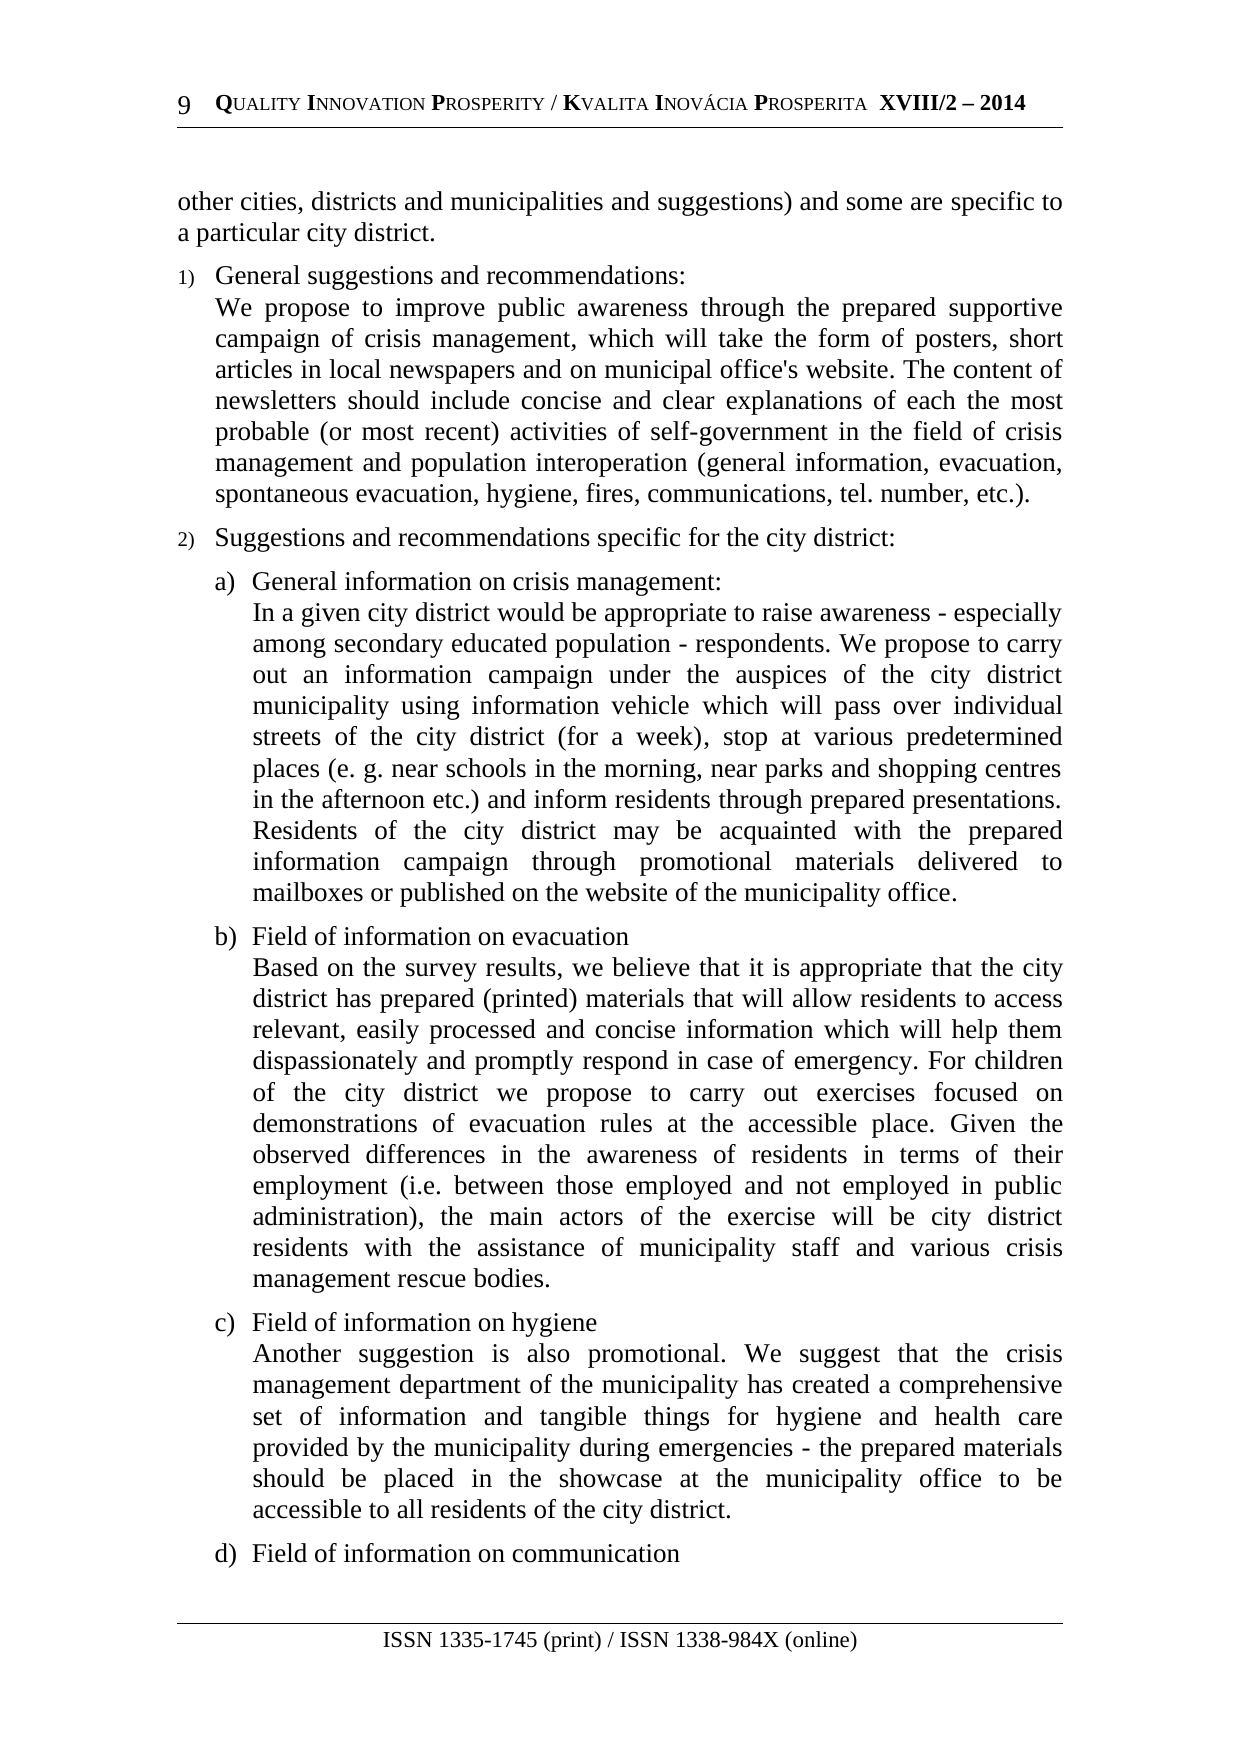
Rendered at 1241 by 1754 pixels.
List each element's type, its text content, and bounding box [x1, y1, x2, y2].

text Based on the survey results, we believe that it is appropriate that the city district has prepared (printed) materials that will allow residents to access relevant, easily processed and concise information which will help them dispassionately and promptly respond in case of emergency. For children of the city district we propose to carry out exercises focused on demonstrations of evacuation rules at the accessible place. Given the observed differences in the awareness of residents in terms of their employment (i.e. between those employed and not employed in public administration), the main actors of the exercise will be city district residents with the assistance of municipality staff and various crisis management rescue bodies. [252, 951, 1063, 1294]
list Field of information on hygiene [214, 1306, 1063, 1337]
list Field of information on communication [214, 1537, 1063, 1568]
list General information on crisis management: [214, 565, 1063, 596]
text In a given city district would be appropriate to raise awareness - especially among secondary educated population - respondents. We propose to carry out an information campaign under the auspices of the city district municipality using information vehicle which will pass over individual streets of the city district (for a week), stop at various predetermined places (e. g. near schools in the morning, near parks and shopping centres in the afternoon etc.) and inform residents through prepared presentations. Residents of the city district may be acquainted with the prepared information campaign through promotional materials delivered to mailboxes or published on the website of the municipality office. [252, 596, 1063, 907]
list Another suggestion is also promotional. We suggest that the crisis management department of the municipality has created a comprehensive set of information and tangible things for hygiene and health care provided by the municipality during emergencies - the prepared materials should be placed in the showcase at the municipality office to be accessible to all residents of the city district. [252, 1337, 1063, 1524]
list General suggestions and recommendations: [177, 259, 1063, 291]
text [177, 185, 1063, 247]
list Suggestions and recommendations specific for the city district: [177, 521, 1063, 552]
list Field of information on evacuation [214, 920, 1063, 951]
text We propose to improve public awareness through the prepared supportive campaign of crisis management, which will take the form of posters, short articles in local newspapers and on municipal office's website. The content of newsletters should include concise and clear explanations of each the most probable (or most recent) activities of self-government in the field of crisis management and population interoperation (general information, evacuation, spontaneous evacuation, hygiene, fires, communications, tel. number, etc.). [215, 291, 1063, 509]
